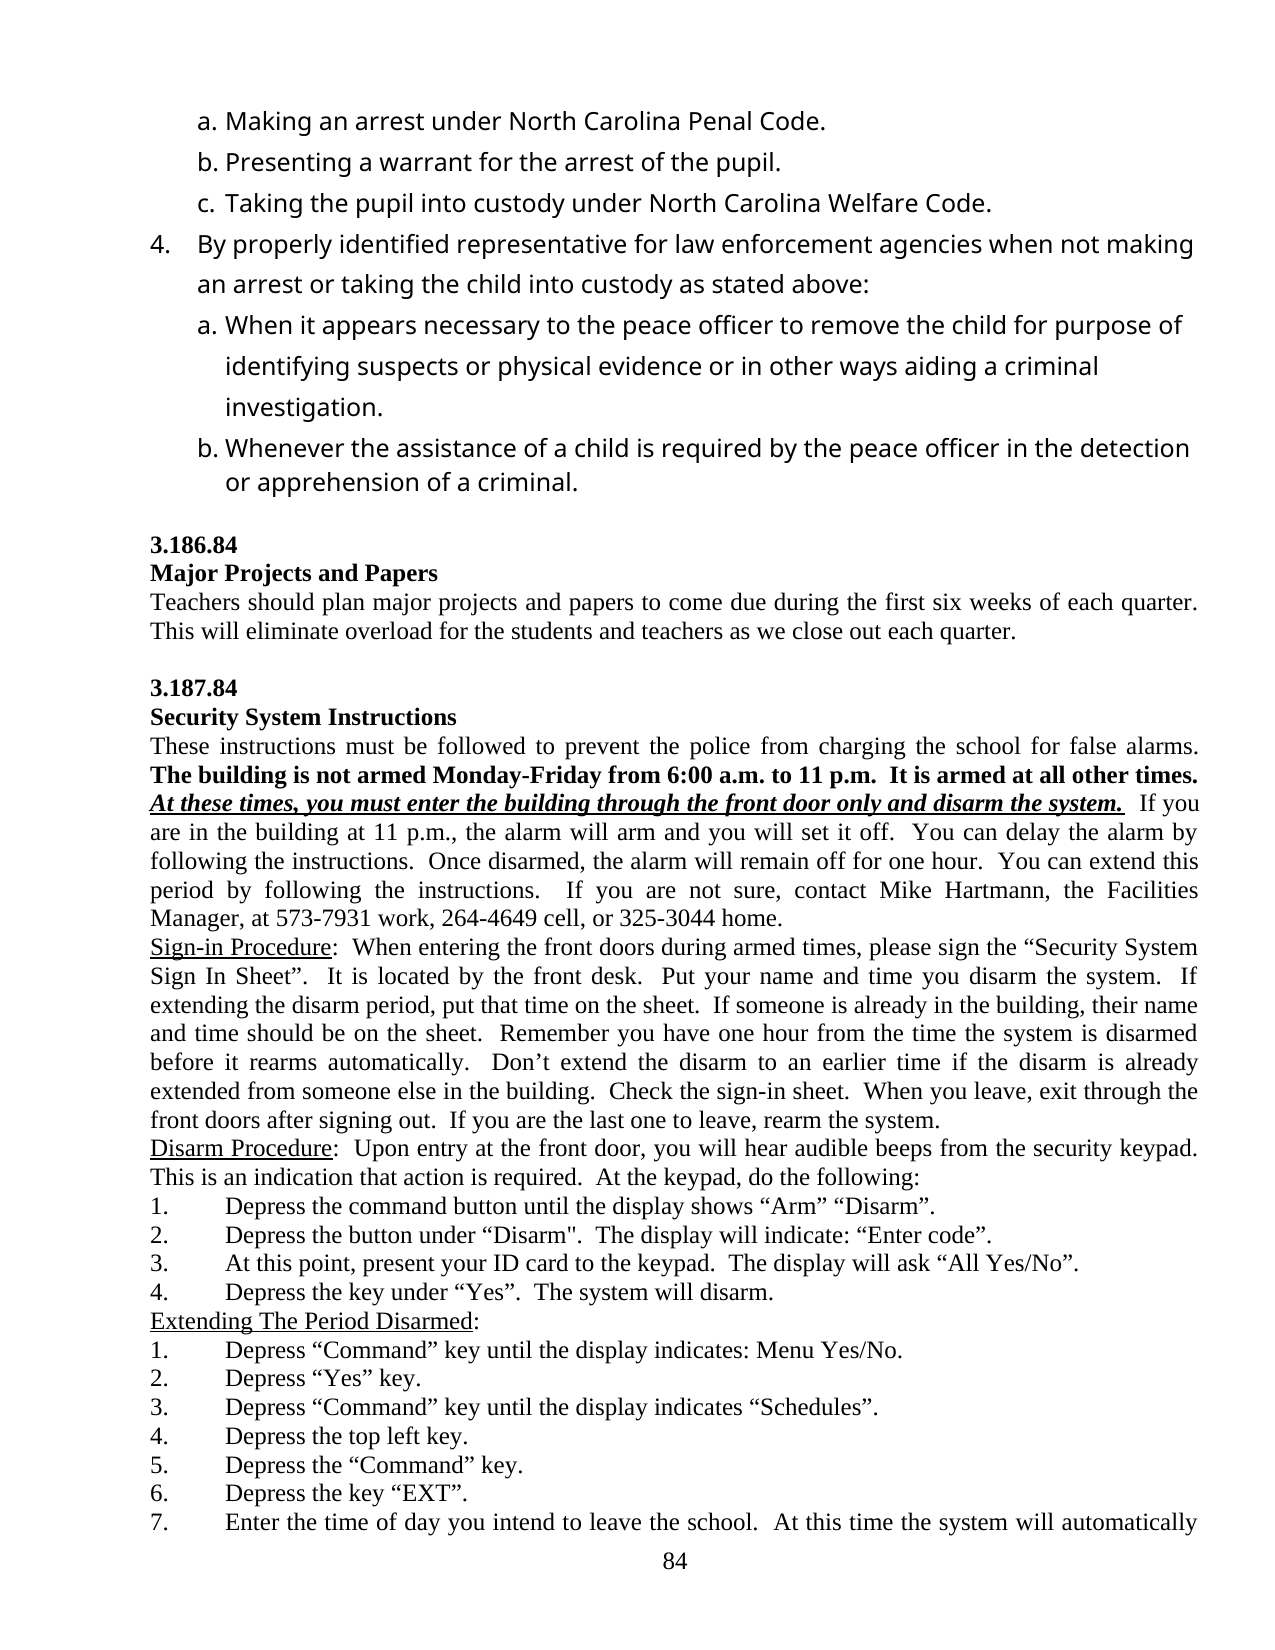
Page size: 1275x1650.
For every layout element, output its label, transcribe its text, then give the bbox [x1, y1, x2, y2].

text These instructions must be followed to prevent the police from charging the school for false alarms. The building is not armed Monday-Friday from 6:00 a.m. to 11 p.m. It is armed at all other times. At these times, you must enter the building through the front door only and disarm the system. If you are in the building at 11 p.m., the alarm will arm and you will set it off. You can delay the alarm by following the instructions. Once disarmed, the alarm will remain off for one hour. You can extend this period by following the instructions. If you are not sure, contact Mike Hartmann, the Facilities Manager, at 573-7931 work, 264-4649 cell, or 325-3044 home. [150, 731, 1200, 932]
text b. Whenever the assistance of a child is required by the peace officer in the detection or apprehension of a criminal. [150, 430, 1200, 498]
text Sign-in Procedure: When entering the front doors during armed times, please sign the “Security System Sign In Sheet”. It is located by the front desk. Put your name and time you disarm the system. If extending the disarm period, put that time on the sheet. If someone is already in the building, their name and time should be on the sheet. Remember you have one hour from the time the system is disarmed before it rearms automatically. Don’t extend the disarm to an earlier time if the disarm is already extended from someone else in the building. Check the sign-in sheet. When you leave, exit through the front doors after signing out. If you are the last one to leave, rearm the system. [150, 932, 1200, 1133]
text 6. Depress the key “EXT”. [150, 1478, 1200, 1507]
text 1. Depress “Command” key until the display indicates: Menu Yes/No. [150, 1335, 1200, 1363]
text c. Taking the pupil into custody under North Carolina Welfare Code. [150, 185, 1200, 219]
text 2. Depress “Yes” key. [150, 1363, 1200, 1392]
text 2. Depress the button under “Disarm". The display will indicate: “Enter code”. [150, 1220, 1200, 1248]
text 3. At this point, present your ID card to the keypad. The display will ask “All Yes/No”. [150, 1248, 1200, 1277]
text Security System Instructions [150, 702, 1200, 731]
text 4. Depress the top left key. [150, 1421, 1200, 1450]
text Disarm Procedure: Upon entry at the front door, you will hear audible beeps from the security keypad. This is an indication that action is required. At the keypad, do the following: [150, 1133, 1200, 1191]
text 3.186.84 [150, 530, 1200, 558]
text 3.187.84 [150, 673, 1200, 702]
text 4. Depress the key under “Yes”. The system will disarm. [150, 1277, 1200, 1306]
text 3. Depress “Command” key until the display indicates “Schedules”. [150, 1392, 1200, 1421]
text 4. By properly identified representative for law enforcement agencies when not making an arrest or taking the child into custody as stated above: [150, 226, 1200, 301]
text 1. Depress the command button until the display shows “Arm” “Disarm”. [150, 1191, 1200, 1220]
text a. Making an arrest under North Carolina Penal Code. [150, 104, 1200, 138]
text b. Presenting a warrant for the arrest of the pupil. [150, 144, 1200, 179]
text Major Projects and Papers [150, 558, 1200, 587]
text 5. Depress the “Command” key. [150, 1450, 1200, 1478]
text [150, 1507, 1200, 1536]
text Extending The Period Disarmed: [150, 1306, 1200, 1335]
text Teachers should plan major projects and papers to come due during the first six weeks of each quarter. This will eliminate overload for the students and teachers as we close out each quarter. [150, 587, 1200, 645]
text a. When it appears necessary to the peace officer to remove the child for purpose of identifying suspects or physical evidence or in other ways aiding a criminal investigation. [150, 308, 1200, 424]
